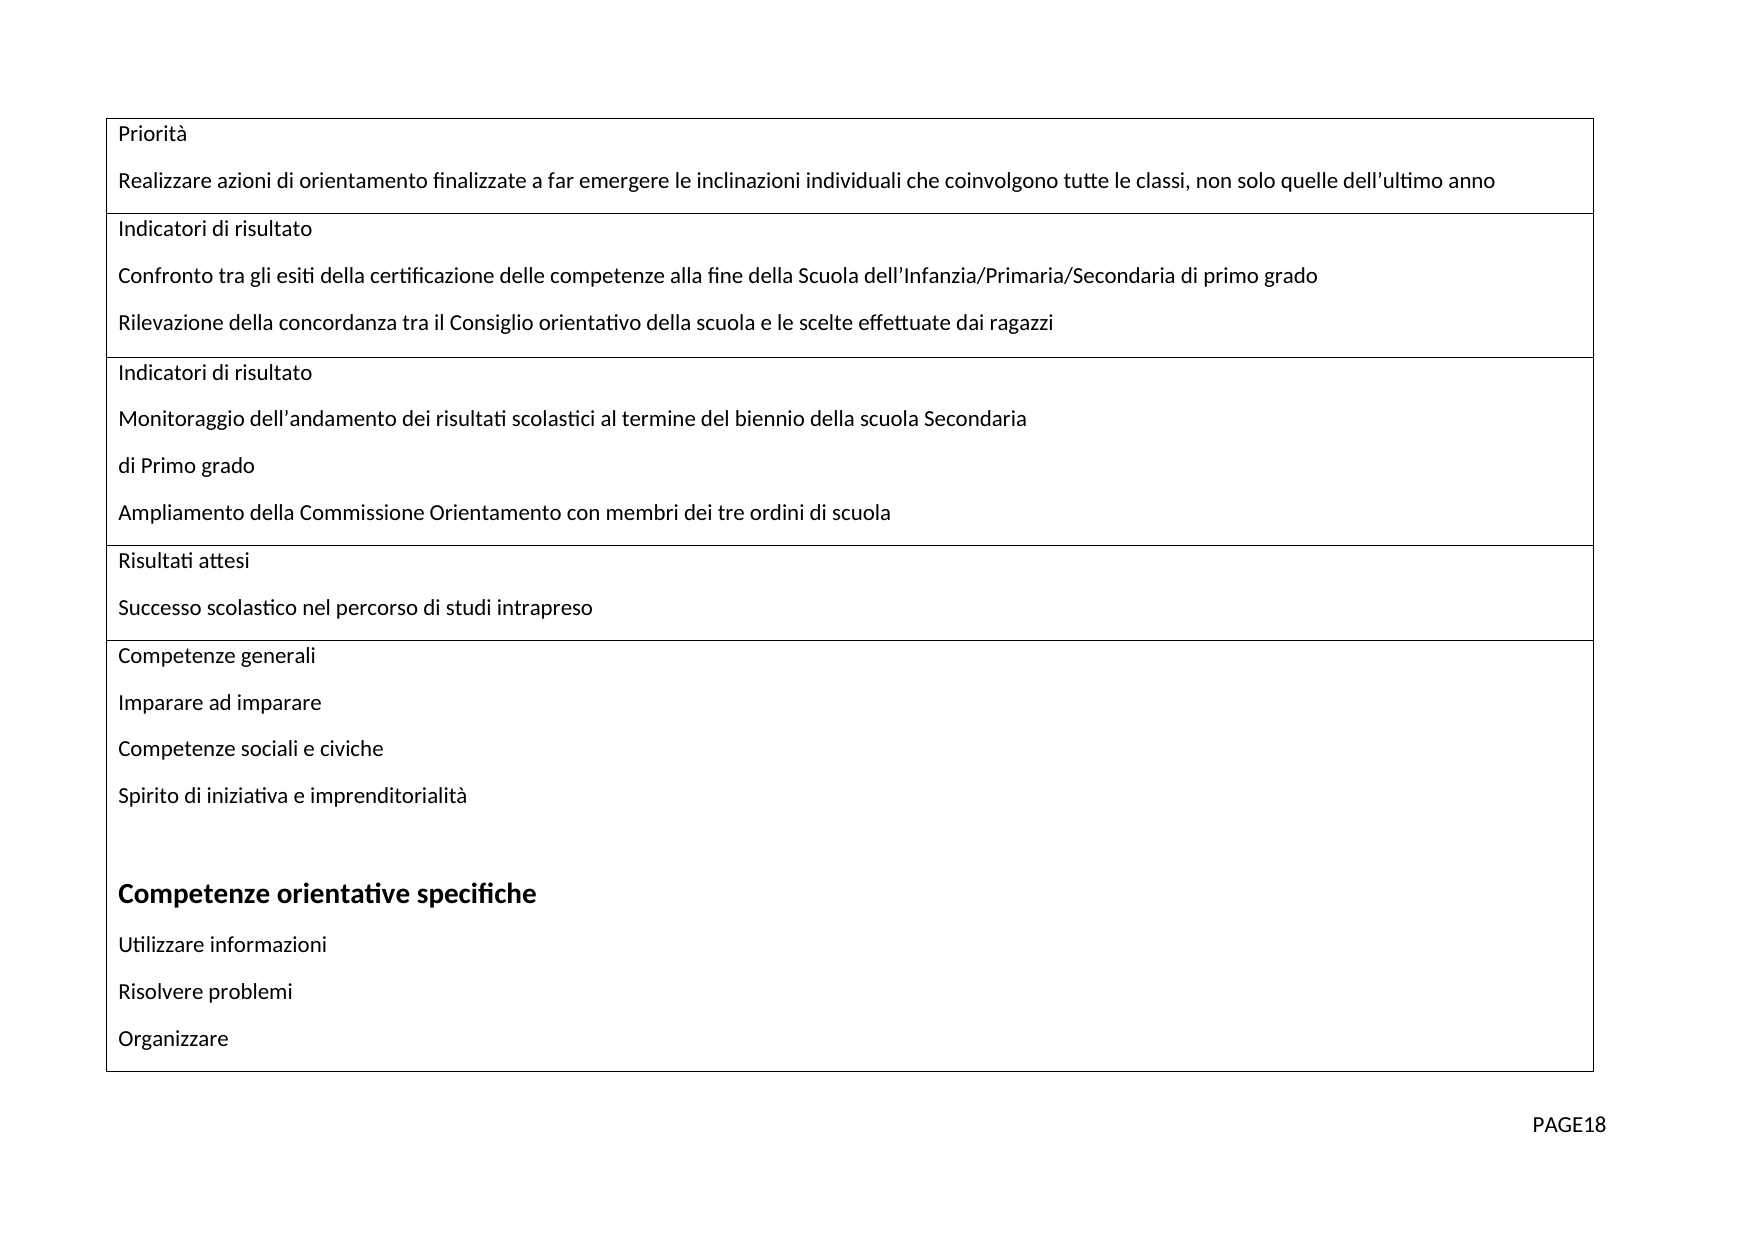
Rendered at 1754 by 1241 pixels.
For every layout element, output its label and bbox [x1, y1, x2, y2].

table_cell [107, 546, 1593, 640]
table_cell [107, 358, 1593, 545]
table_cell [107, 641, 1593, 1071]
table_header [107, 119, 1593, 213]
table_cell [107, 214, 1593, 357]
